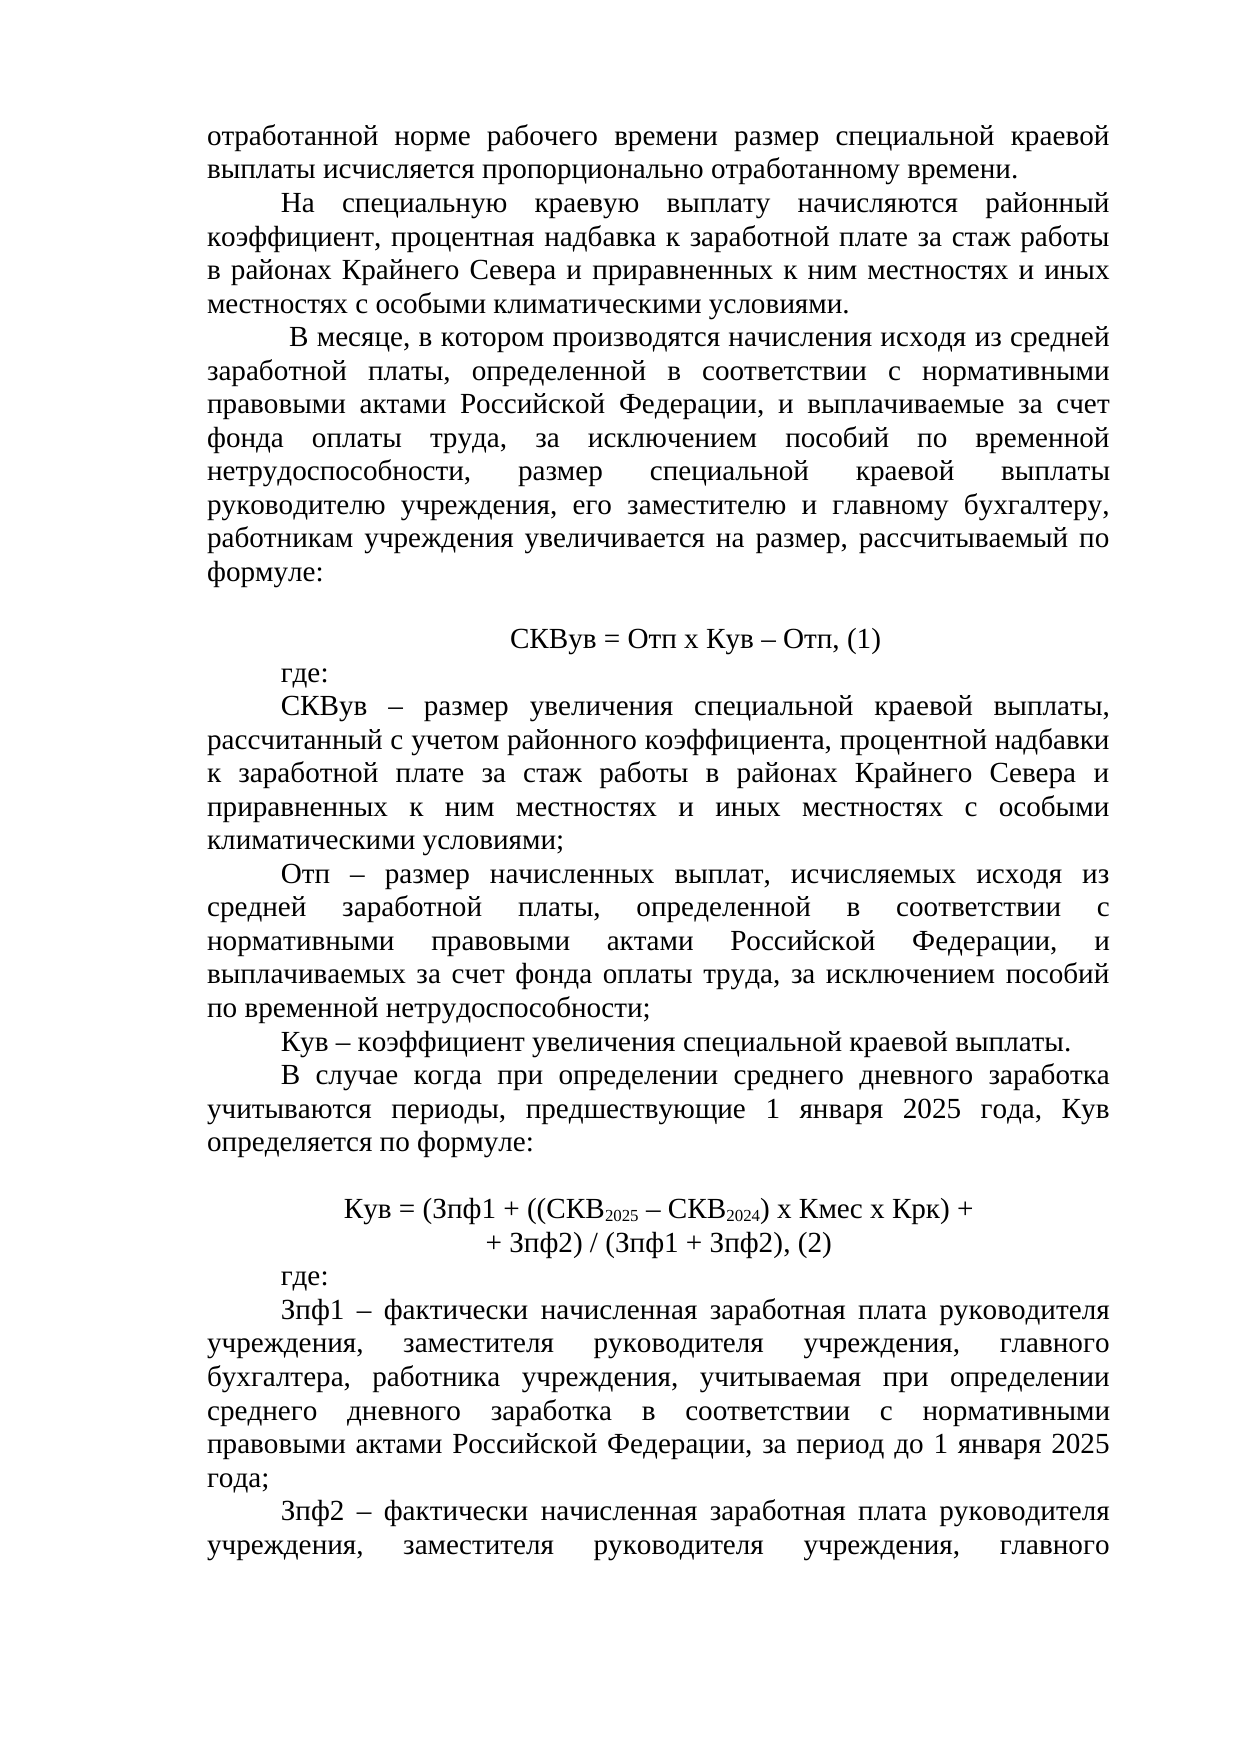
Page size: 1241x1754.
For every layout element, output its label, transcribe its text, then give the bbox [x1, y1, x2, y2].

text Кув – коэффициент увеличения специальной краевой выплаты. [207, 1024, 1110, 1057]
text В месяце, в котором производятся начисления исходя из средней заработной платы, определенной в соответствии с нормативными правовыми актами Российской Федерации, и выплачиваемые за счет фонда оплаты труда, за исключением пособий по временной нетрудоспособности, размер специальной краевой выплаты руководителю учреждения, его заместителю и главному бухгалтеру, работникам учреждения увеличивается на размер, рассчитываемый по формуле: [207, 319, 1110, 588]
text Зпф1 – фактически начисленная заработная плата руководителя учреждения, заместителя руководителя учреждения, главного бухгалтера, работника учреждения, учитываемая при определении среднего дневного заработка в соответствии с нормативными правовыми актами Российской Федерации, за период до 1 января 2025 года; [207, 1292, 1110, 1493]
text где: [207, 1258, 1110, 1292]
text На специальную краевую выплату начисляются районный коэффициент, процентная надбавка к заработной плате за стаж работы в районах Крайнего Севера и приравненных к ним местностях и иных местностях с особыми климатическими условиями. [207, 185, 1110, 319]
text + Зпф2) / (Зпф1 + Зпф2), (2) [207, 1225, 1110, 1258]
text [207, 118, 1110, 185]
text Отп – размер начисленных выплат, исчисляемых исходя из средней заработной платы, определенной в соответствии с нормативными правовыми актами Российской Федерации, и выплачиваемых за счет фонда оплаты труда, за исключением пособий по временной нетрудоспособности; [207, 856, 1110, 1024]
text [207, 1493, 1110, 1560]
text СКВув = Отп x Кув – Отп, (1) [207, 621, 1110, 655]
text СКВув – размер увеличения специальной краевой выплаты, рассчитанный с учетом районного коэффициента, процентной надбавки к заработной плате за стаж работы в районах Крайнего Севера и приравненных к ним местностях и иных местностях с особыми климатическими условиями; [207, 688, 1110, 856]
text где: [207, 655, 1110, 688]
text Кув = (Зпф1 + ((СКВ2025 – СКВ2024) x Кмес x Крк) + [207, 1191, 1110, 1225]
text В случае когда при определении среднего дневного заработка учитываются периоды, предшествующие 1 января 2025 года, Кув определяется по формуле: [207, 1057, 1110, 1158]
